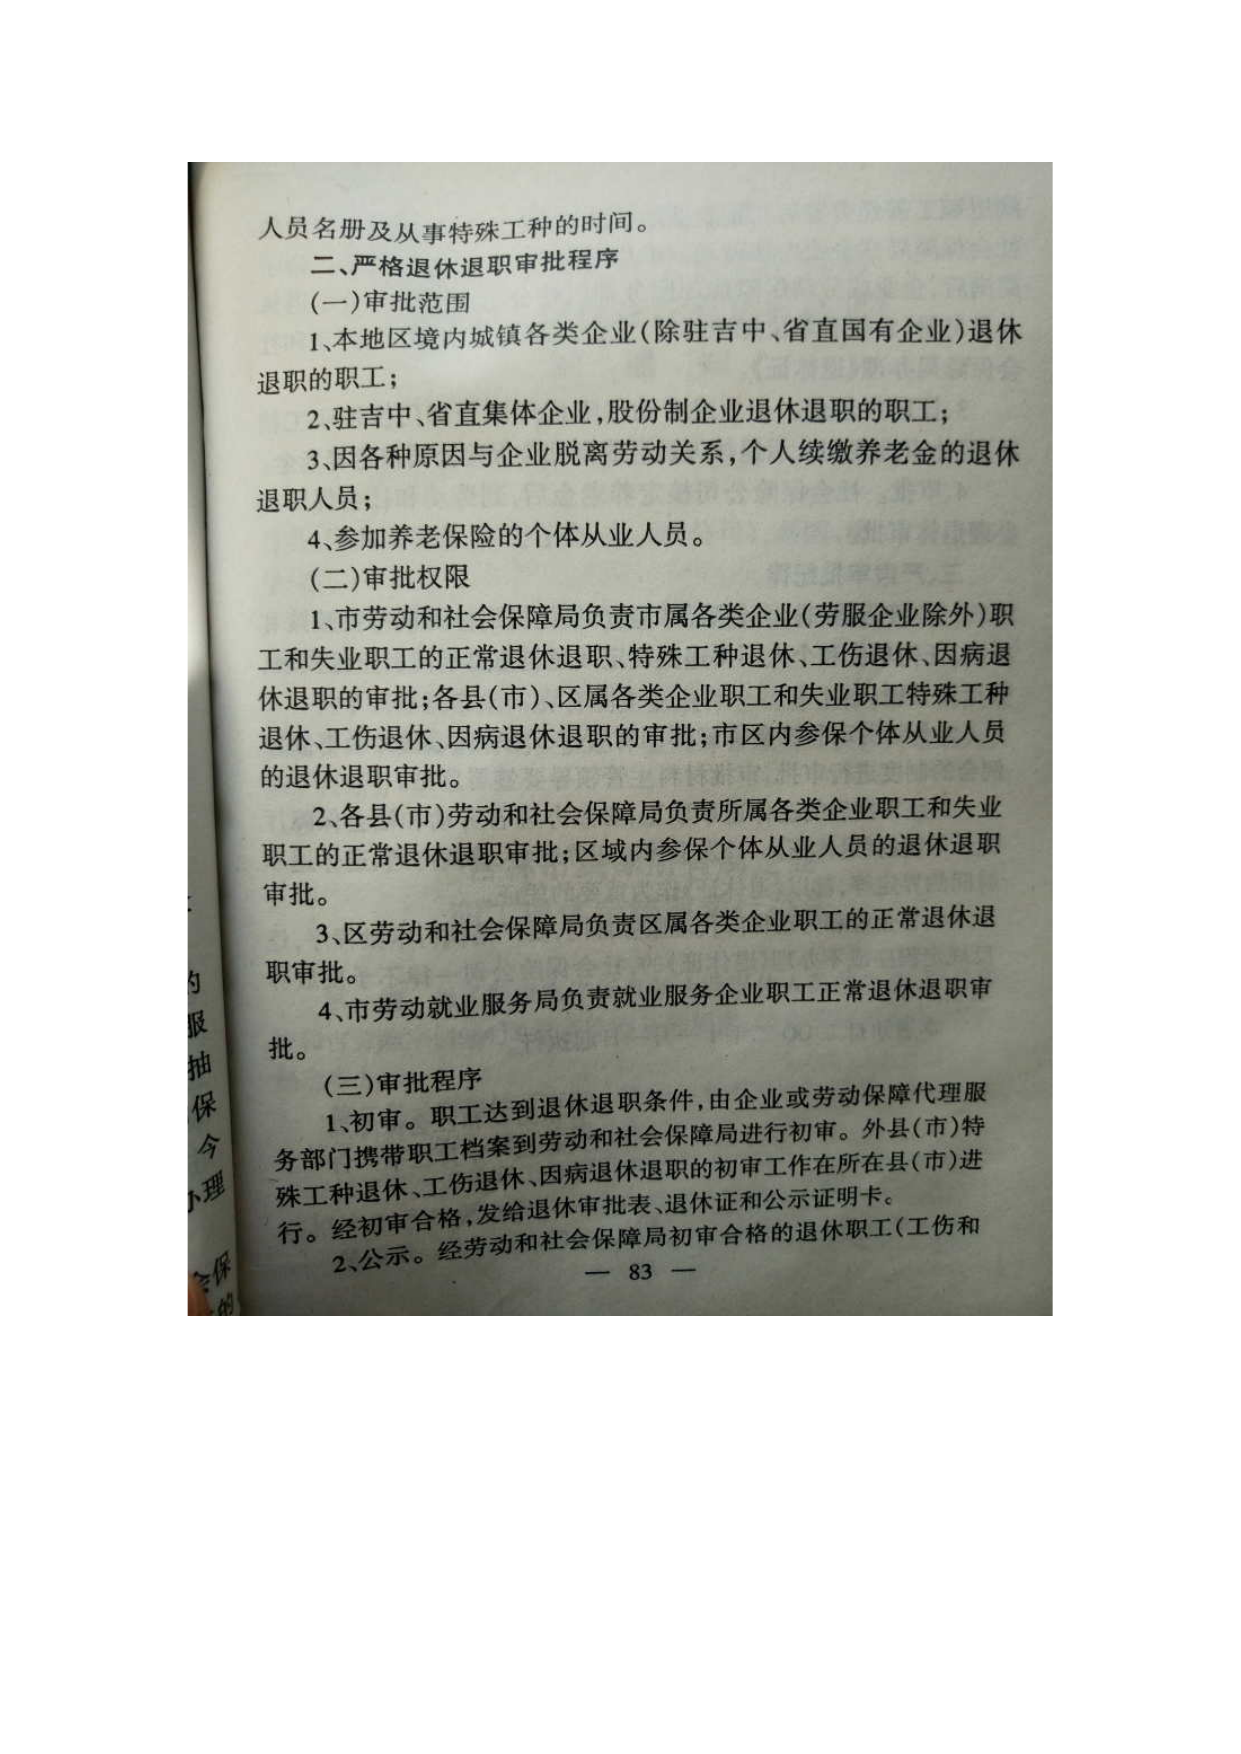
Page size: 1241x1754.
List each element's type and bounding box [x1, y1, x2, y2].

picture [187, 162, 1053, 1316]
